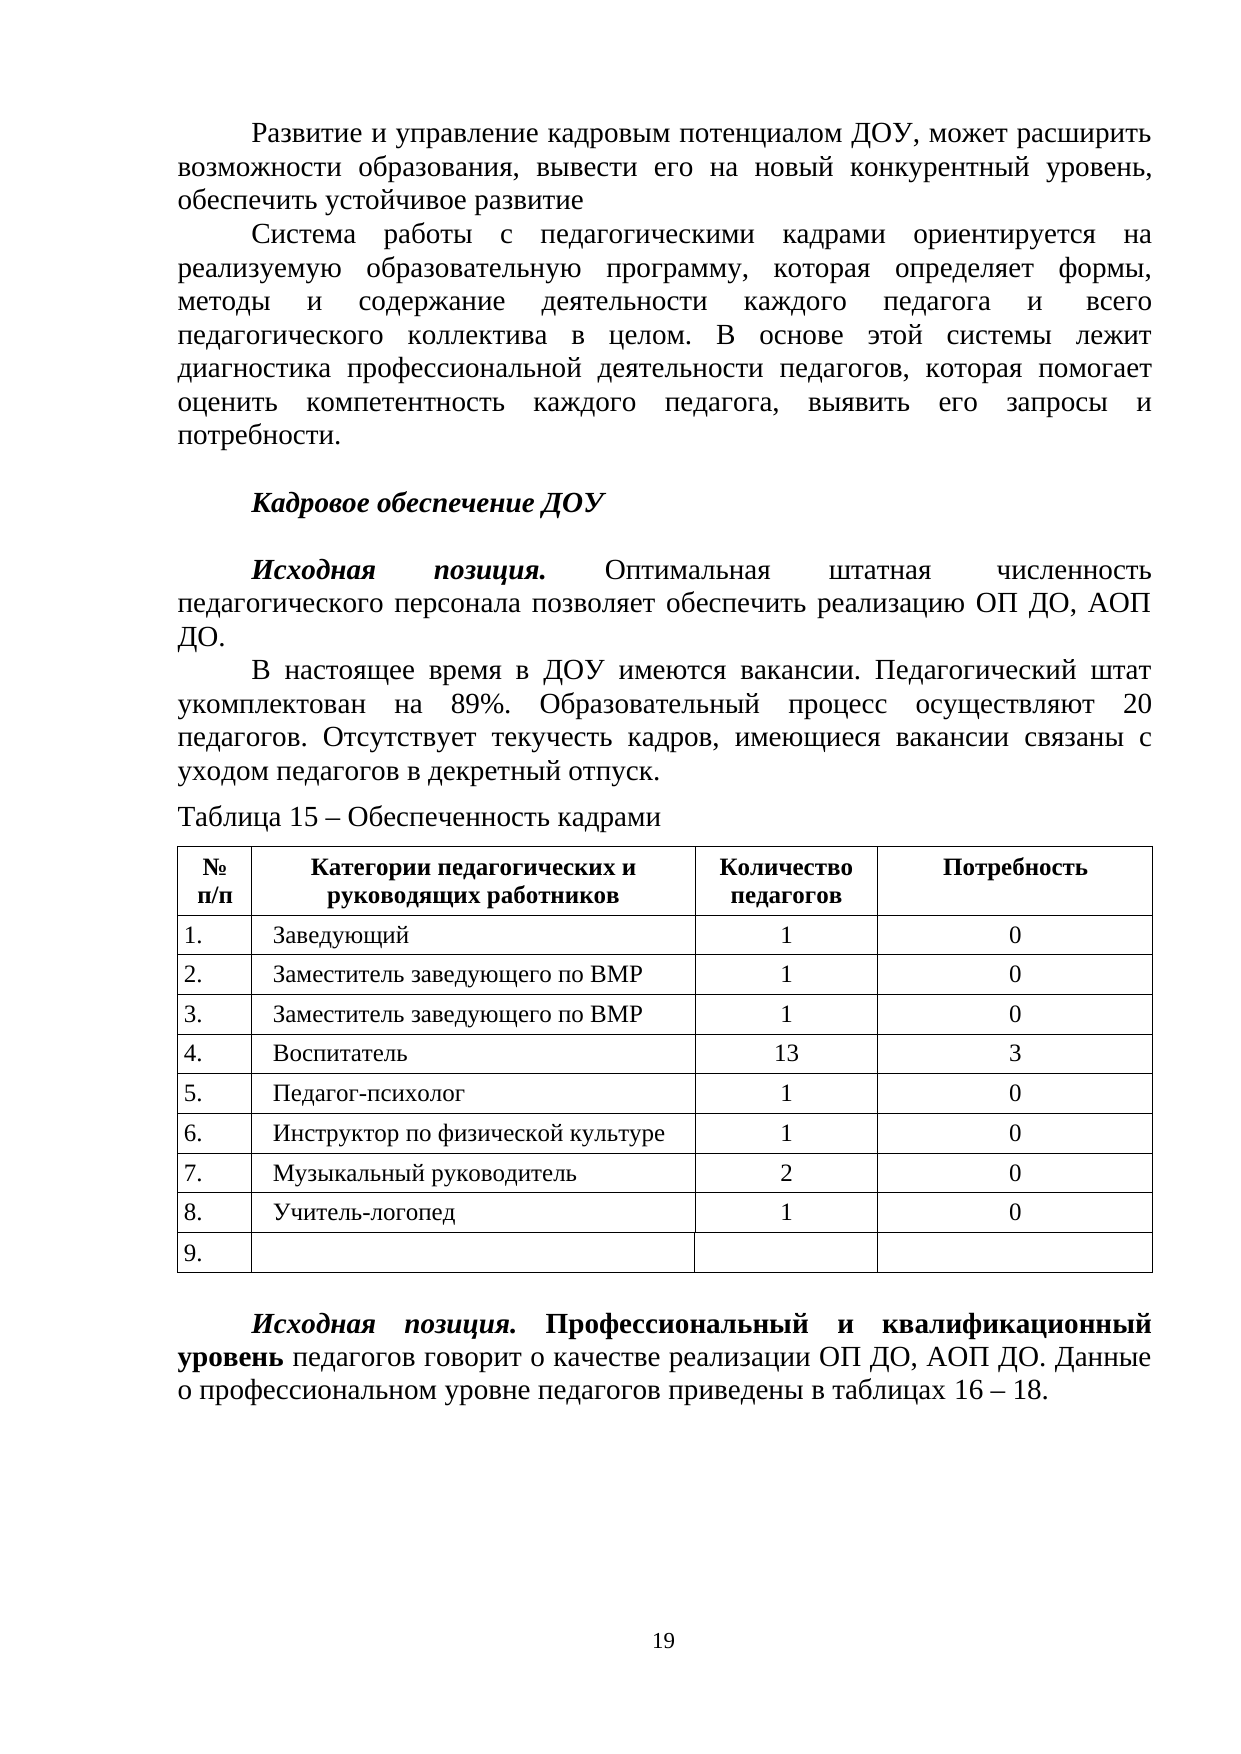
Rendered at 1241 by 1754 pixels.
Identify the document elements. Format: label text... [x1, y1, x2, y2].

text Таблица 15 – Обеспеченность кадрами [177, 799, 1232, 833]
table_cell 2 [696, 1154, 877, 1192]
table_header № п/п [178, 847, 251, 915]
table_header Количество педагогов [696, 847, 877, 915]
table_cell 1 [696, 1193, 877, 1232]
table_cell 0 [878, 1154, 1152, 1192]
text Исходная позиция. Профессиональный и квалификационный уровень педагогов говорит о качестве реализации ОП ДО, АОП ДО. Данные о профессиональном уровне педагогов приведены в таблицах 16 – 18. [177, 1307, 1152, 1406]
table_cell 1 [696, 995, 877, 1034]
table_cell 1 [696, 955, 877, 994]
table_cell 13 [696, 1035, 877, 1073]
subtitle Кадровое обеспечение ДОУ [251, 485, 1232, 519]
table_cell Учитель-логопед [252, 1193, 695, 1232]
table_cell 5. [178, 1074, 251, 1113]
table_cell Музыкальный руководитель [252, 1154, 695, 1192]
table_cell Воспитатель [252, 1035, 695, 1073]
table_cell 3. [178, 995, 251, 1034]
table_cell 2. [178, 955, 251, 994]
table_cell Педагог-психолог [252, 1074, 695, 1113]
text Развитие и управление кадровым потенциалом ДОУ, может расширить возможности образования, вывести его на новый конкурентный уровень, обеспечить устойчивое развитие [177, 115, 1152, 216]
table_cell 0 [878, 955, 1152, 994]
table_cell 8. [178, 1193, 251, 1232]
table_header Категории педагогических и руководящих работников [252, 847, 695, 915]
table_cell 0 [878, 1114, 1152, 1153]
table_cell 3 [878, 1035, 1152, 1073]
table_cell 0 [878, 995, 1152, 1034]
table_cell [695, 1233, 877, 1272]
table_cell 0 [878, 1193, 1152, 1232]
table_cell Заместитель заведующего по ВМР [252, 955, 695, 994]
table_cell 0 [878, 1074, 1152, 1113]
table_cell [878, 1233, 1152, 1272]
table_cell 0 [878, 916, 1152, 954]
table_cell 7. [178, 1154, 251, 1192]
table_cell 1 [696, 1114, 877, 1153]
table_cell 9. [178, 1233, 251, 1272]
table_cell 4. [178, 1035, 251, 1073]
table_header Потребность [878, 847, 1152, 915]
table_cell 1. [178, 916, 251, 954]
text Исходная позиция. Оптимальная штатная численность педагогического персонала позволяет обеспечить реализацию ОП ДО, АОП ДО. [177, 552, 1152, 652]
table_cell 1 [696, 1074, 877, 1113]
table_cell Инструктор по физической культуре [252, 1114, 695, 1153]
table_cell 6. [178, 1114, 251, 1153]
text Система работы с педагогическими кадрами ориентируется на реализуемую образовательную программу, которая определяет формы, методы и содержание деятельности каждого педагога и всего педагогического коллектива в целом. В основе этой системы лежит диагностика профессиональной деятельности педагогов, которая помогает оценить компетентность каждого педагога, выявить его запросы и потребности. [177, 216, 1152, 451]
table_cell [252, 1233, 694, 1272]
table_cell Заместитель заведующего по ВМР [252, 995, 695, 1034]
table_cell 1 [696, 916, 877, 954]
text В настоящее время в ДОУ имеются вакансии. Педагогический штат укомплектован на 89%. Образовательный процесс осуществляют 20 педагогов. Отсутствует текучесть кадров, имеющиеся вакансии связаны с уходом педагогов в декретный отпуск. [177, 652, 1152, 787]
table_cell Заведующий [252, 916, 695, 954]
